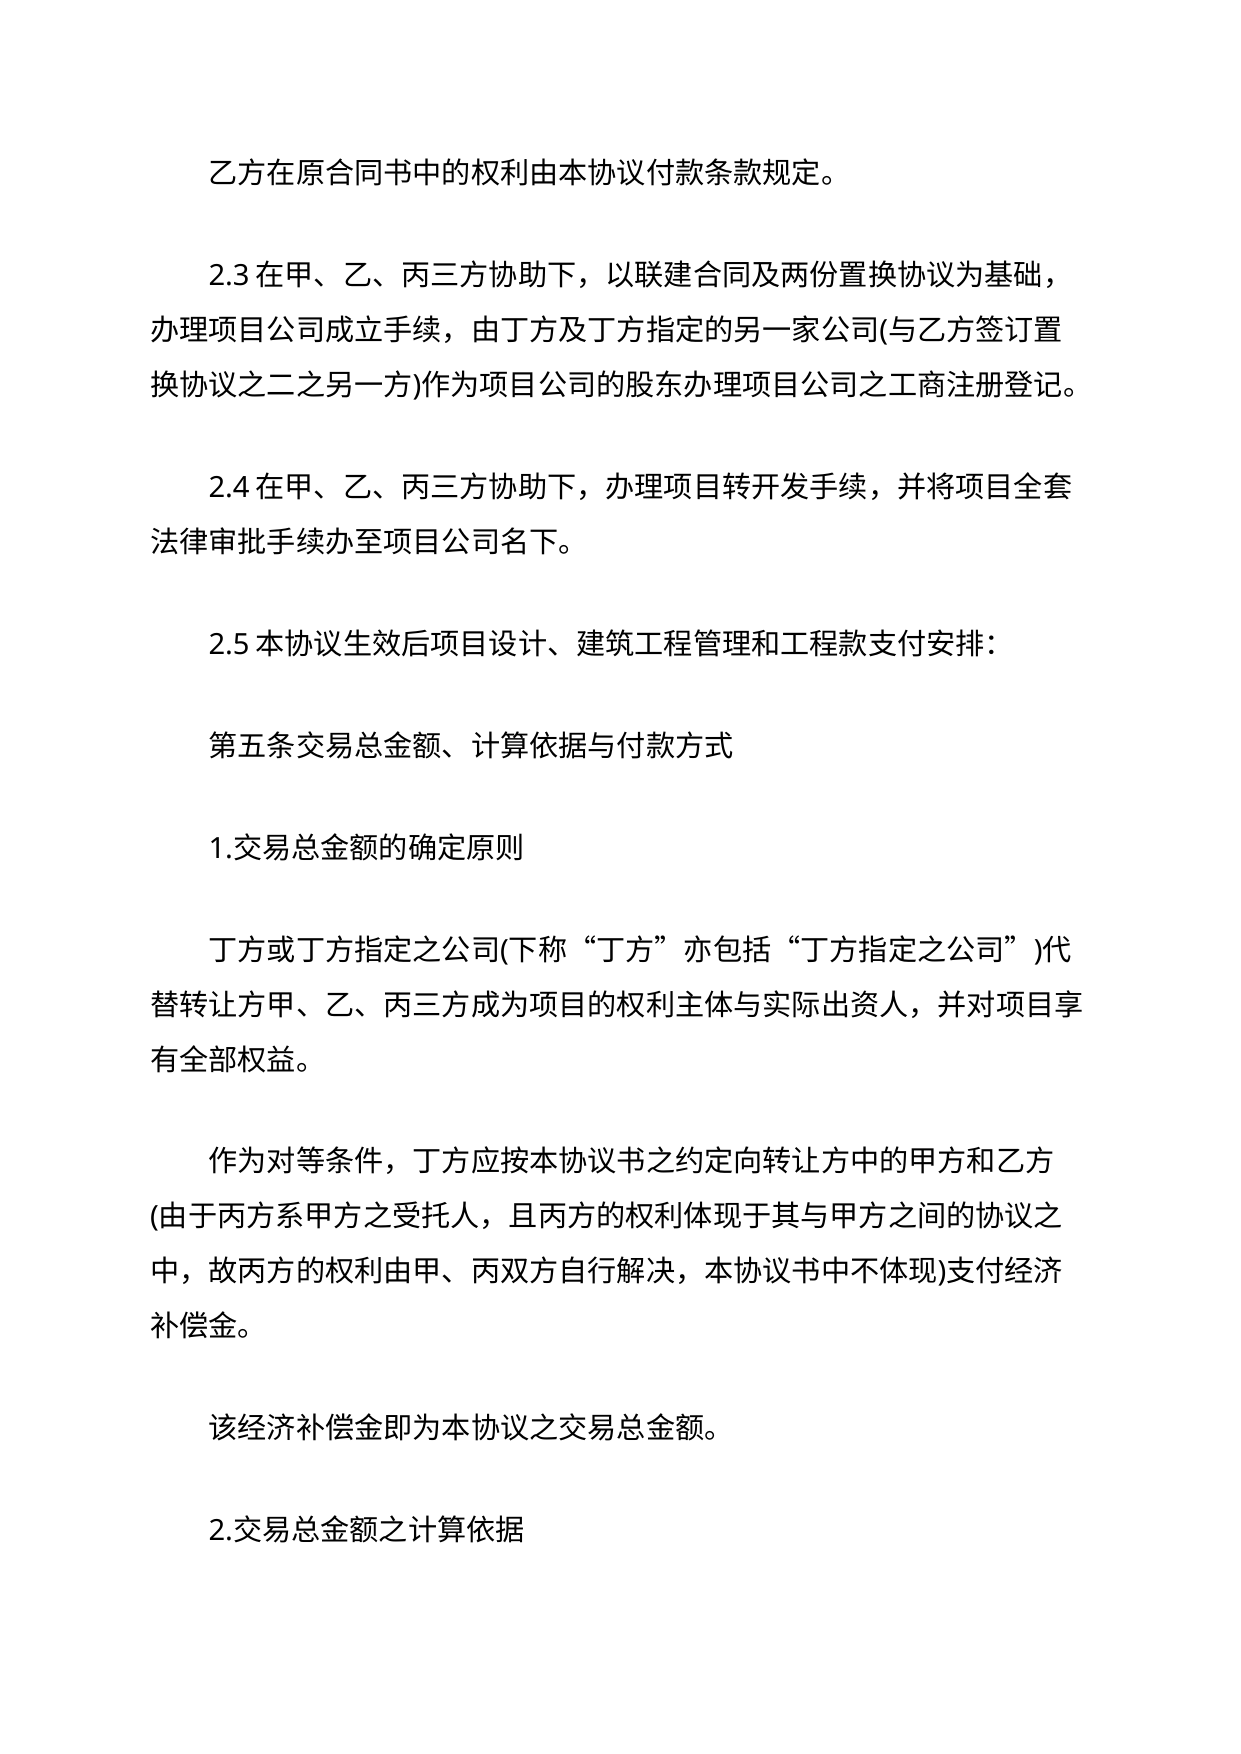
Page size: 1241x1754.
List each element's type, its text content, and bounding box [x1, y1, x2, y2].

text 1.交易总金额的确定原则 [150, 824, 1090, 867]
text 乙方在原合同书中的权利由本协议付款条款规定。 [150, 150, 1090, 192]
text 丁方或丁方指定之公司(下称“丁方”亦包括“丁方指定之公司”)代替转让方甲、乙、丙三方成为项目的权利主体与实际出资人，并对项目享有全部权益。 [150, 926, 1090, 1078]
text 第五条交易总金额、计算依据与付款方式 [150, 722, 1090, 765]
text 该经济补偿金即为本协议之交易总金额。 [150, 1404, 1090, 1447]
text 2.5本协议生效后项目设计、建筑工程管理和工程款支付安排： [150, 621, 1090, 663]
text 作为对等条件，丁方应按本协议书之约定向转让方中的甲方和乙方(由于丙方系甲方之受托人，且丙方的权利体现于其与甲方之间的协议之中，故丙方的权利由甲、丙双方自行解决，本协议书中不体现)支付经济补偿金。 [150, 1138, 1090, 1345]
text 2.交易总金额之计算依据 [150, 1506, 1090, 1549]
text 2.3在甲、乙、丙三方协助下，以联建合同及两份置换协议为基础，办理项目公司成立手续，由丁方及丁方指定的另一家公司(与乙方签订置换协议之二之另一方)作为项目公司的股东办理项目公司之工商注册登记。 [150, 252, 1090, 404]
text 2.4在甲、乙、丙三方协助下，办理项目转开发手续，并将项目全套法律审批手续办至项目公司名下。 [150, 464, 1090, 561]
